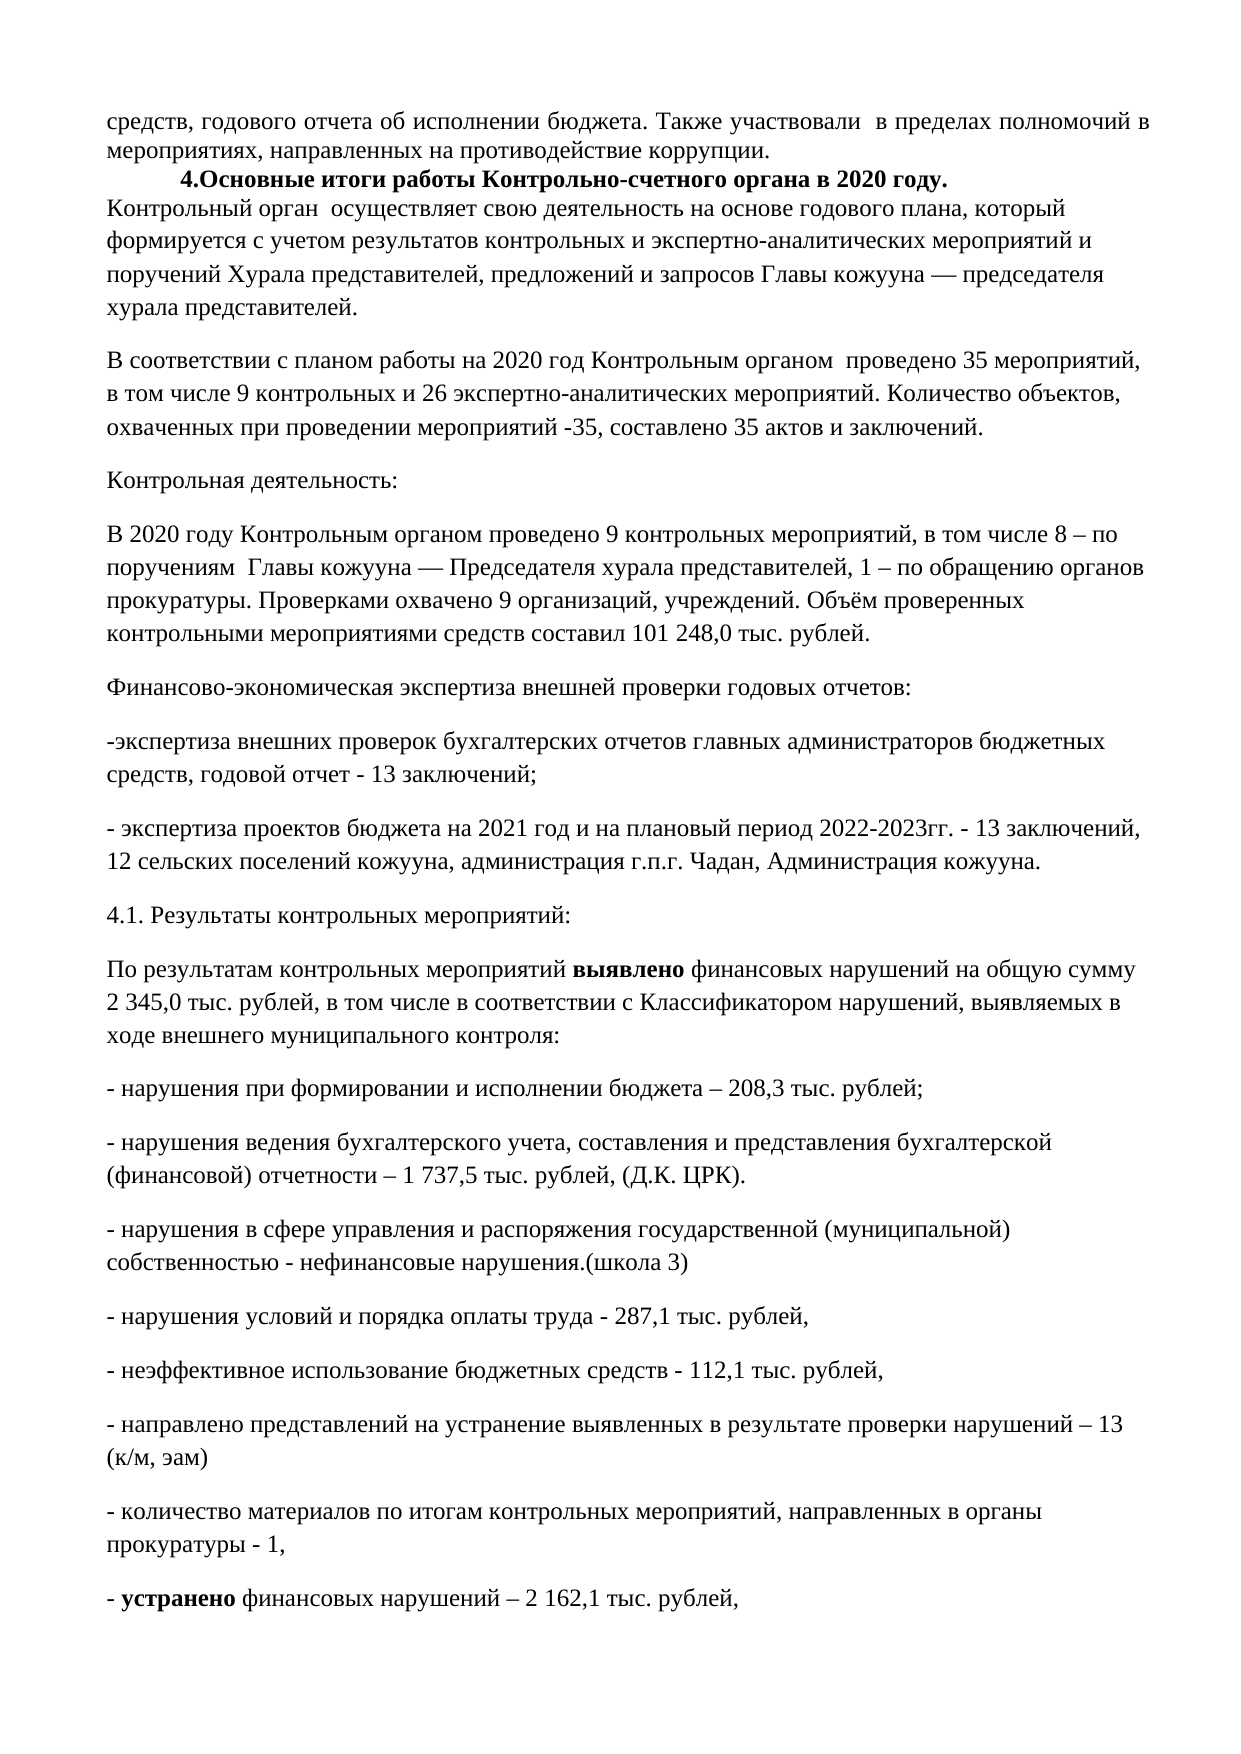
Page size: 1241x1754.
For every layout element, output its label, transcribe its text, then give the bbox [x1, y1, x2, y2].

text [106, 106, 1152, 164]
text - экспертиза проектов бюджета на 2021 год и на плановый период 2022-2023гг. - 13 заключений, 12 сельских поселений кожууна, администрация г.п.г. Чадан, Администрация кожууна. [106, 813, 1152, 875]
text - направлено представлений на устранение выявленных в результате проверки нарушений – 13 (к/м, эам) [106, 1409, 1152, 1471]
text - нарушения ведения бухгалтерского учета, составления и представления бухгалтерской (финансовой) отчетности – 1 737,5 тыс. рублей, (Д.К. ЦРК). [106, 1127, 1152, 1189]
text Финансово-экономическая экспертиза внешней проверки годовых отчетов: [106, 672, 1152, 701]
text 4.Основные итоги работы Контрольно-счетного органа в 2020 году. [106, 164, 1152, 193]
text - неэффективное использование бюджетных средств - 112,1 тыс. рублей, [106, 1355, 1152, 1384]
text 4.1. Результаты контрольных мероприятий: [106, 900, 1152, 928]
text Контрольный орган осуществляет свою деятельность на основе годового плана, который формируется с учетом результатов контрольных и экспертно-аналитических мероприятий и поручений Хурала представителей, предложений и запросов Главы кожууна — председателя хурала представителей. [106, 193, 1152, 320]
text В соответствии с планом работы на 2020 год Контрольным органом проведено 35 мероприятий, в том числе 9 контрольных и 26 экспертно-аналитических мероприятий. Количество объектов, охваченных при проведении мероприятий -35, составлено 35 актов и заключений. [106, 346, 1152, 440]
text - количество материалов по итогам контрольных мероприятий, направленных в органы прокуратуры - 1, [106, 1496, 1152, 1557]
text - нарушения при формировании и исполнении бюджета – 208,3 тыс. рублей; [106, 1073, 1152, 1102]
text - устранено финансовых нарушений – 2 162,1 тыс. рублей, [106, 1583, 1152, 1611]
text В 2020 году Контрольным органом проведено 9 контрольных мероприятий, в том числе 8 – по поручениям Главы кожууна — Председателя хурала представителей, 1 – по обращению органов прокуратуры. Проверками охвачено 9 организаций, учреждений. Объём проверенных контрольными мероприятиями средств составил 101 248,0 тыс. рублей. [106, 519, 1152, 647]
text Контрольная деятельность: [106, 465, 1152, 494]
text По результатам контрольных мероприятий выявлено финансовых нарушений на общую сумму 2 345,0 тыс. рублей, в том числе в соответствии с Классификатором нарушений, выявляемых в ходе внешнего муниципального контроля: [106, 954, 1152, 1048]
text - нарушения в сфере управления и распоряжения государственной (муниципальной) собственностью - нефинансовые нарушения.(школа 3) [106, 1214, 1152, 1276]
text -экспертиза внешних проверок бухгалтерских отчетов главных администраторов бюджетных средств, годовой отчет - 13 заключений; [106, 726, 1152, 788]
text - нарушения условий и порядка оплаты труда - 287,1 тыс. рублей, [106, 1301, 1152, 1330]
